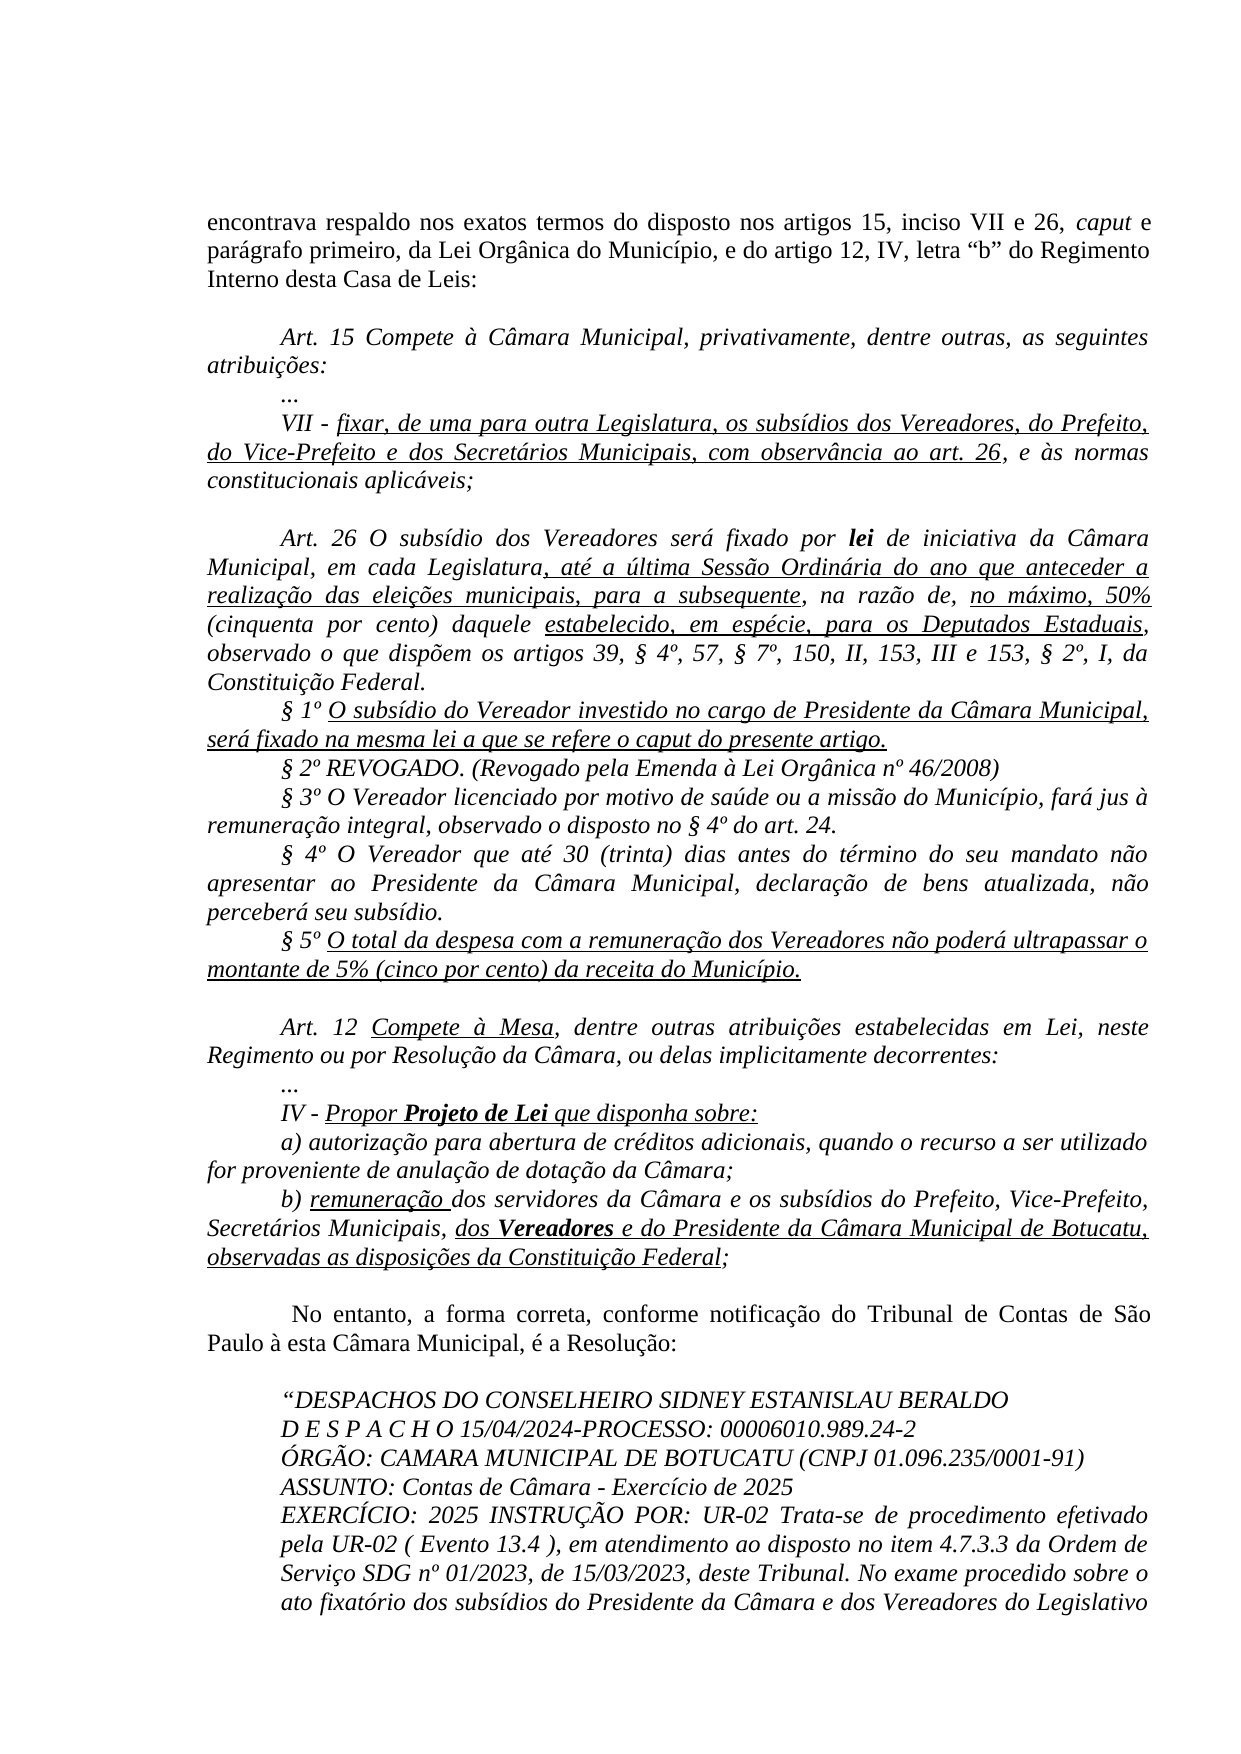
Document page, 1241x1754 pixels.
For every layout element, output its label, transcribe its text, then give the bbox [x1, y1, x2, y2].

text ASSUNTO: Contas de Câmara - Exercício de 2025 [281, 1472, 1152, 1501]
text § 1º O subsídio do Vereador investido no cargo de Presidente da Câmara Municipal, será fixado na mesma lei a que se refere o caput do presente artigo. [207, 696, 1152, 753]
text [207, 207, 1152, 293]
text ... [207, 379, 1152, 408]
text § 4º O Vereador que até 30 (trinta) dias antes do término do seu mandato não apresentar ao Presidente da Câmara Municipal, declaração de bens atualizada, não perceberá seu subsídio. [207, 839, 1152, 926]
text Art. 26 O subsídio dos Vereadores será fixado por lei de iniciativa da Câmara Municipal, em cada Legislatura, até a última Sessão Ordinária do ano que anteceder a realização das eleições municipais, para a subsequente, na razão de, no máximo, 50% (cinquenta por cento) daquele estabelecido, em espécie, para os Deputados Estaduais, observado o que dispõem os artigos 39, § 4º, 57, § 7º, 150, II, 153, III e 153, § 2º, I, da Constituição Federal. [207, 523, 1152, 696]
text D E S P A C H O 15/04/2024-PROCESSO: 00006010.989.24-2 [281, 1414, 1152, 1443]
text Art. 12 Compete à Mesa, dentre outras atribuições estabelecidas em Lei, neste Regimento ou por Resolução da Câmara, ou delas implicitamente decorrentes: [207, 1012, 1152, 1069]
text ÓRGÃO: CAMARA MUNICIPAL DE BOTUCATU (CNPJ 01.096.235/0001-91) [281, 1443, 1152, 1472]
text VII - fixar, de uma para outra Legislatura, os subsídios dos Vereadores, do Prefeito, do Vice-Prefeito e dos Secretários Municipais, com observância ao art. 26, e às normas constitucionais aplicáveis; [207, 408, 1152, 494]
text ... [207, 1069, 1152, 1098]
text b) remuneração dos servidores da Câmara e os subsídios do Prefeito, Vice-Prefeito, Secretários Municipais, dos Vereadores e do Presidente da Câmara Municipal de Botucatu, observadas as disposições da Constituição Federal; [207, 1184, 1152, 1271]
text § 5º O total da despesa com a remuneração dos Vereadores não poderá ultrapassar o montante de 5% (cinco por cento) da receita do Município. [207, 926, 1152, 983]
text No entanto, a forma correta, conforme notificação do Tribunal de Contas de São Paulo à esta Câmara Municipal, é a Resolução: [207, 1299, 1152, 1357]
text “DESPACHOS DO CONSELHEIRO SIDNEY ESTANISLAU BERALDO [281, 1386, 1152, 1414]
text a) autorização para abertura de créditos adicionais, quando o recurso a ser utilizado for proveniente de anulação de dotação da Câmara; [207, 1127, 1152, 1184]
text § 2º REVOGADO. (Revogado pela Emenda à Lei Orgânica nº 46/2008) [207, 753, 1152, 782]
text IV - Propor Projeto de Lei que disponha sobre: [207, 1098, 1152, 1127]
text Art. 15 Compete à Câmara Municipal, privativamente, dentre outras, as seguintes atribuições: [207, 322, 1152, 379]
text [281, 1501, 1152, 1616]
text § 3º O Vereador licenciado por motivo de saúde ou a missão do Município, fará jus à remuneração integral, observado o disposto no § 4º do art. 24. [207, 782, 1152, 839]
